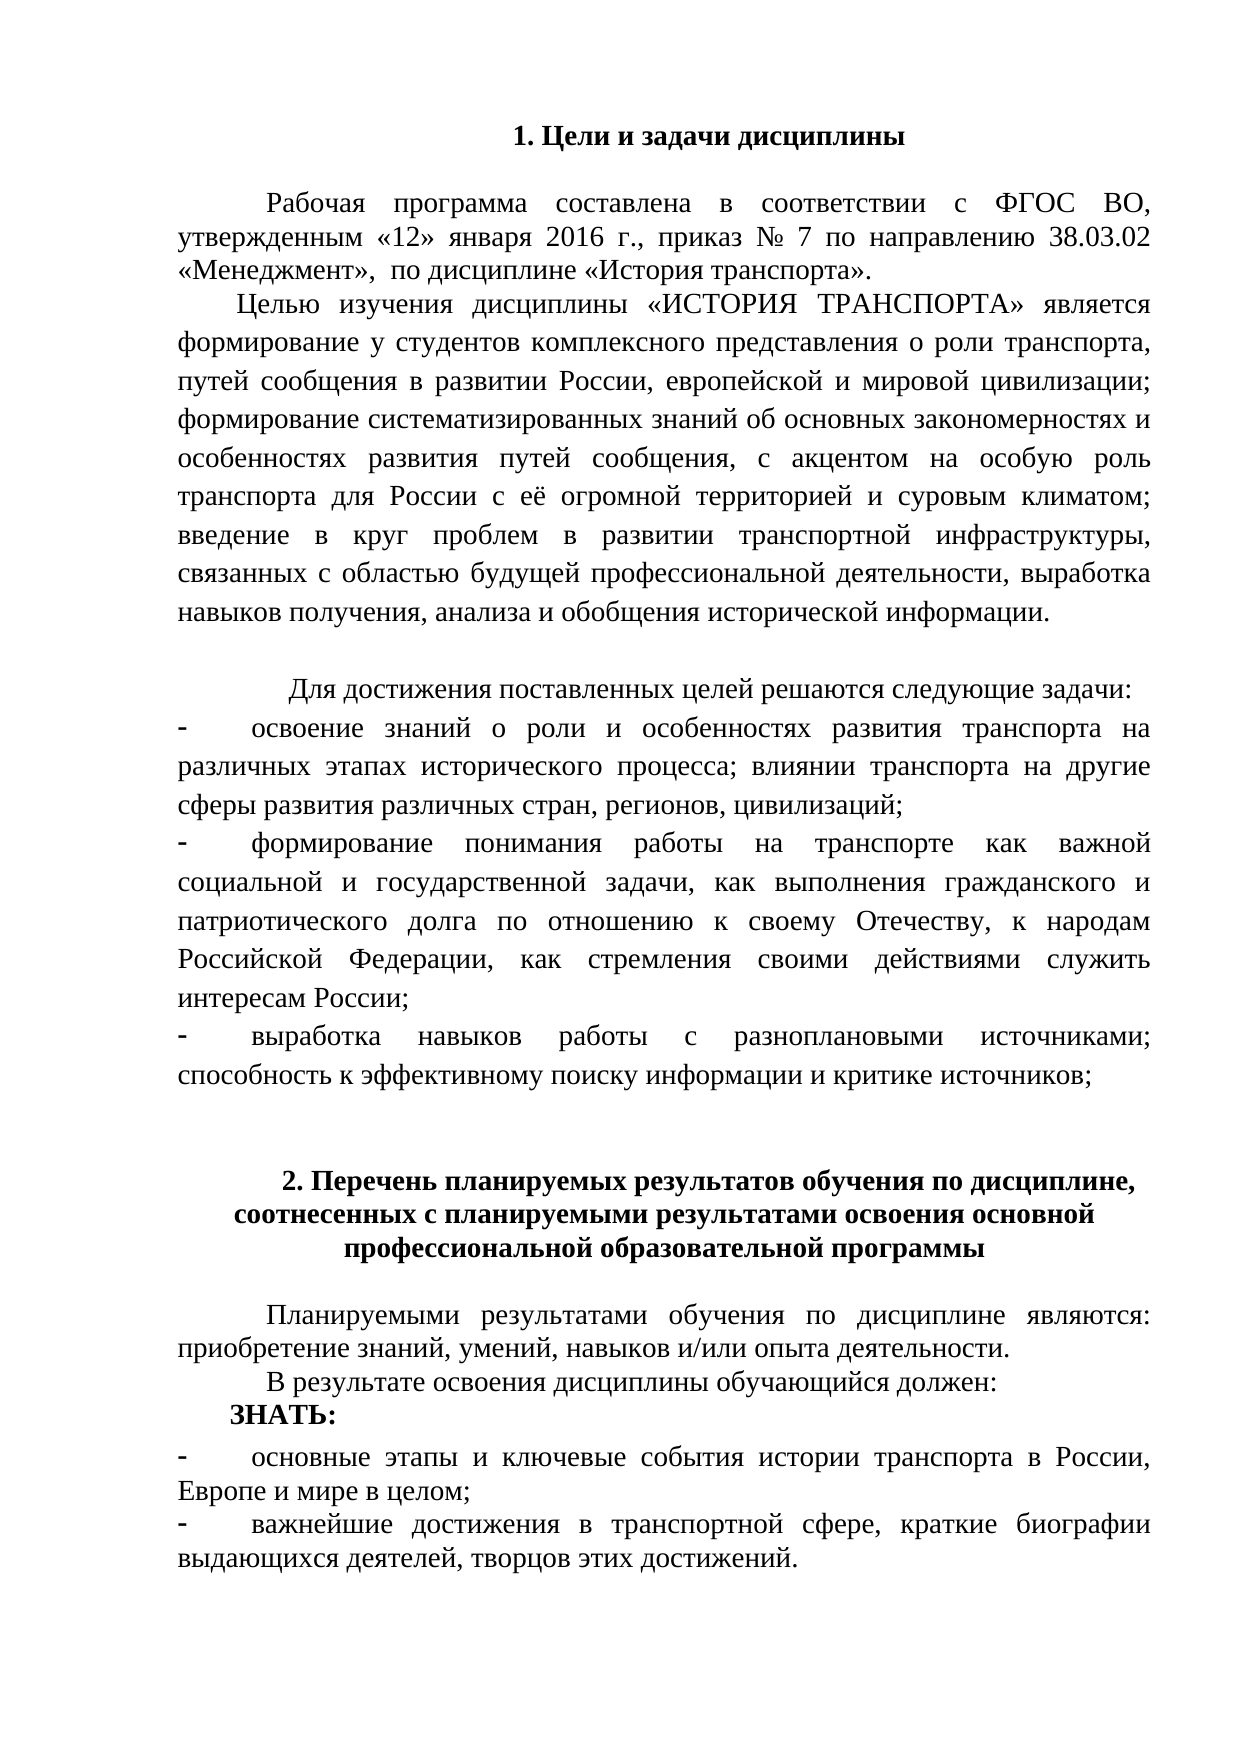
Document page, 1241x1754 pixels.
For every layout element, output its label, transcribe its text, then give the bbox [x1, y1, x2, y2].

text 1. Цели и задачи дисциплины [177, 118, 1152, 152]
list формирование понимания работы на транспорте как важной социальной и государственной задачи, как выполнения гражданского и патриотического долга по отношению к своему Отечеству, к народам Российской Федерации, как стремления своими действиями служить интересам России; [177, 826, 1152, 1013]
text В результате освоения дисциплины обучающийся должен: [177, 1364, 1152, 1397]
text 2. Перечень планируемых результатов обучения по дисциплине, соотнесенных с планируемыми результатами освоения основной профессиональной образовательной программы [177, 1163, 1152, 1263]
list основные этапы и ключевые события истории транспорта в России, Европе и мире в целом; [177, 1439, 1152, 1506]
list выработка навыков работы с разноплановыми источниками; способность к эффективному поиску информации и критике источников; [177, 1018, 1152, 1091]
text Планируемыми результатами обучения по дисциплине являются: приобретение знаний, умений, навыков и/или опыта деятельности. [177, 1297, 1152, 1364]
text ЗНАТЬ: [177, 1397, 1152, 1431]
list важнейшие достижения в транспортной сфере, краткие биографии выдающихся деятелей, творцов этих достижений. [177, 1506, 1152, 1574]
text Для достижения поставленных целей решаются следующие задачи: [236, 671, 1152, 705]
text Целью изучения дисциплины «ИСТОРИЯ ТРАНСПОРТА» является формирование у студентов комплексного представления о роли транспорта, путей сообщения в развитии России, европейской и мировой цивилизации; формирование систематизированных знаний об основных закономерностях и особенностях развития путей сообщения, с акцентом на особую роль транспорта для России с её огромной территорией и суровым климатом; введение в круг проблем в развитии транспортной инфраструктуры, связанных с областью будущей профессиональной деятельности, выработка навыков получения, анализа и обобщения исторической информации. [177, 286, 1152, 628]
text Рабочая программа составлена в соответствии с ФГОС ВО, утвержденным «12» января 2016 г., приказ № 7 по направлению 38.03.02 «Менеджмент», по дисциплине «История транспорта». [177, 185, 1152, 286]
list освоение знаний о роли и особенностях развития транспорта на различных этапах исторического процесса; влиянии транспорта на другие сферы развития различных стран, регионов, цивилизаций; [177, 710, 1152, 821]
